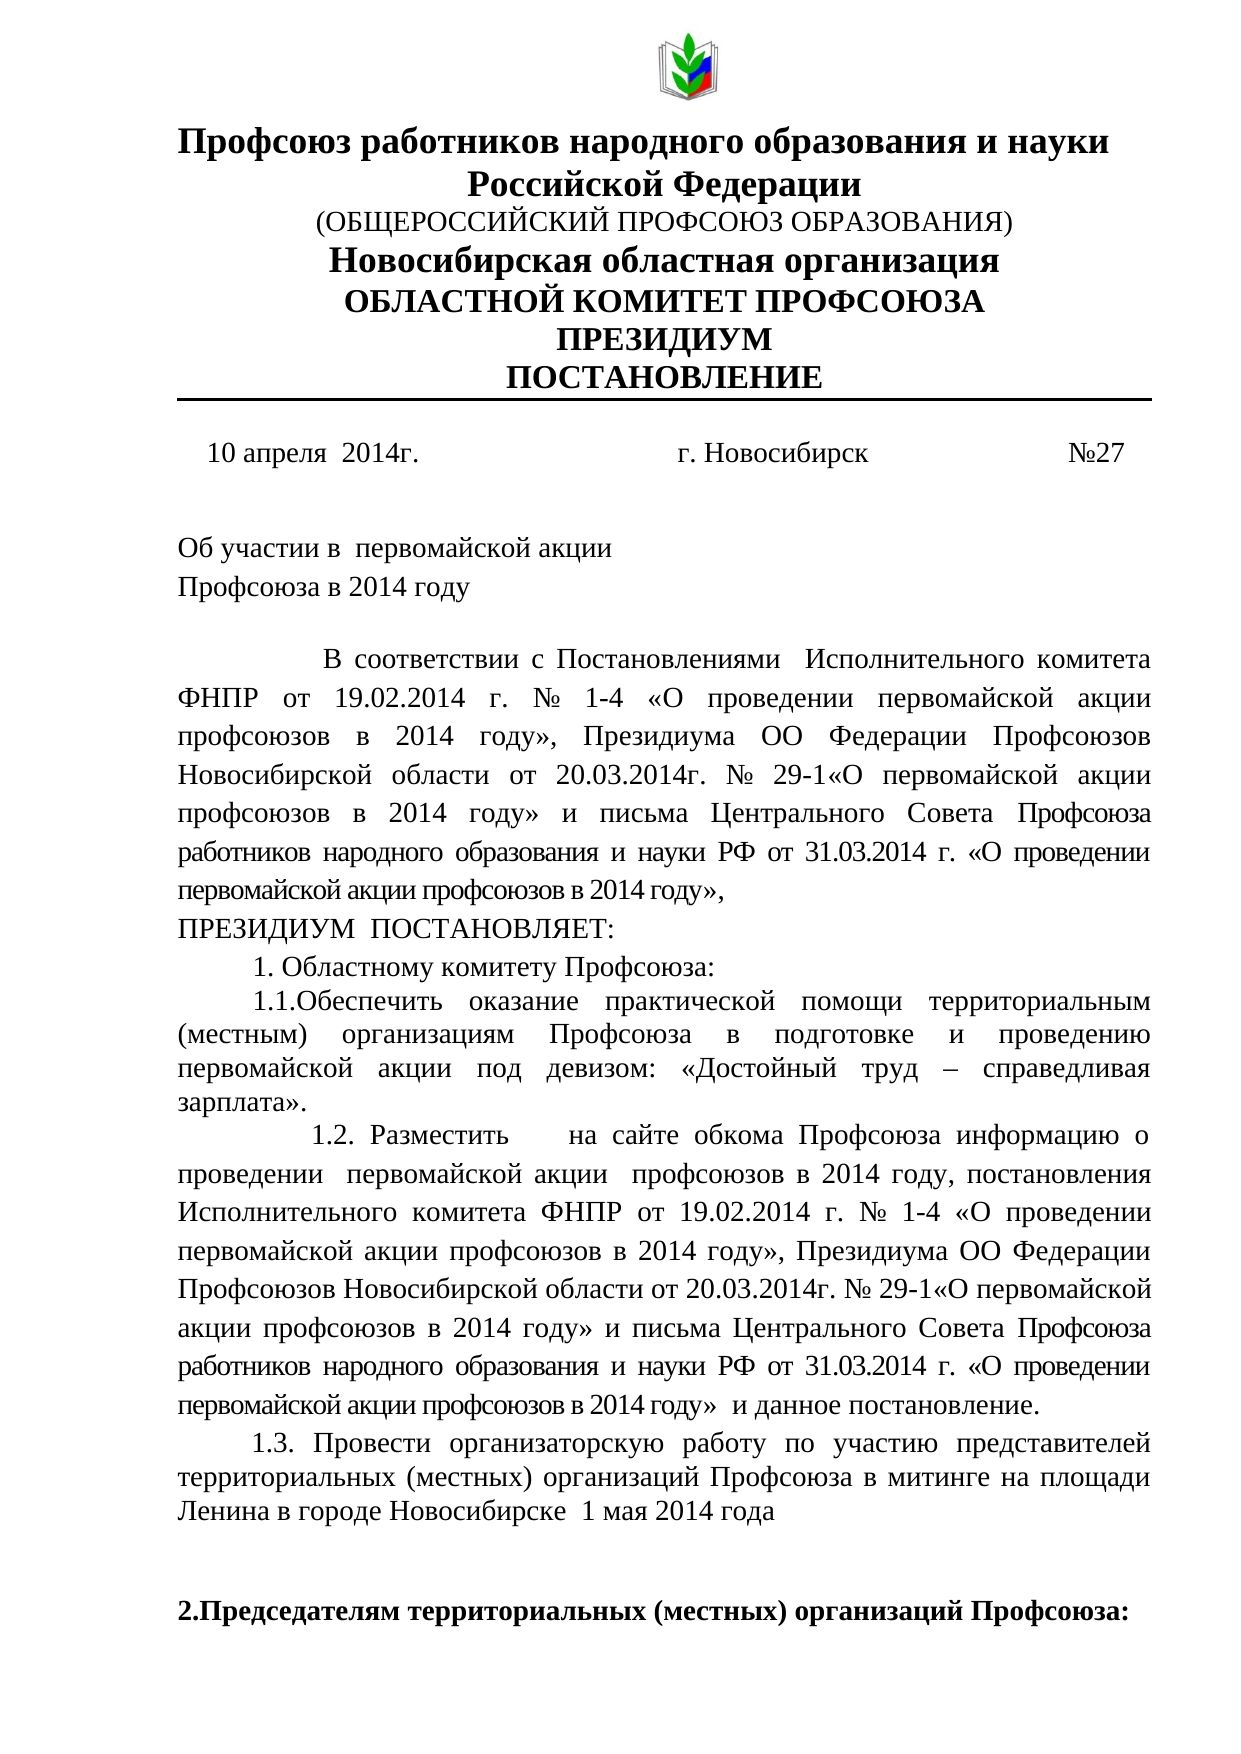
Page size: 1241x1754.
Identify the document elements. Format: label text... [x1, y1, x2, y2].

text Российской Федерации [177, 161, 1152, 204]
text ОБЛАСТНОЙ КОМИТЕТ ПРОФСОЮЗА [177, 281, 1152, 319]
text 1.3. Провести организаторскую работу по участию представителей территориальных (местных) организаций Профсоюза в митинге на площади Ленина в городе Новосибирске 1 мая 2014 года [177, 1426, 1152, 1526]
text (ОБЩЕРОССИЙСКИЙ ПРОФСОЮЗ ОБРАЗОВАНИЯ) [177, 204, 1152, 238]
text 1. Областному комитету Профсоюза: [177, 949, 1152, 983]
text 2.Председателям территориальных (местных) организаций Профсоюза: [177, 1593, 1152, 1627]
text ПОСТАНОВЛЕНИЕ [177, 358, 1152, 398]
text Профсоюза в 2014 году [177, 569, 1152, 603]
text 1.2. Разместить на сайте обкома Профсоюза информацию о проведении первомайской акции профсоюзов в 2014 году, постановления Исполнительного комитета ФНПР от 19.02.2014 г. № 1-4 «О проведении первомайской акции профсоюзов в 2014 году», Президиума ОО Федерации Профсоюзов Новосибирской области от 20.03.2014г. № 29-1«О первомайской акции профсоюзов в 2014 году» и письма Центрального Совета Профсоюза работников народного образования и науки РФ от 31.03.2014 г. «О проведении первомайской акции профсоюзов в 2014 году» и данное постановление. [177, 1117, 1152, 1421]
picture [646, 24, 733, 112]
text ПРЕЗИДИУМ ПОСТАНОВЛЯЕТ: [177, 911, 1152, 944]
text В соответствии с Постановлениями Исполнительного комитета ФНПР от 19.02.2014 г. № 1-4 «О проведении первомайской акции профсоюзов в 2014 году», Президиума ОО Федерации Профсоюзов Новосибирской области от 20.03.2014г. № 29-1«О первомайской акции профсоюзов в 2014 году» и письма Центрального Совета Профсоюза работников народного образования и науки РФ от 31.03.2014 г. «О проведении первомайской акции профсоюзов в 2014 году», [177, 641, 1152, 906]
text 1.1.Обеспечить оказание практической помощи территориальным (местным) организациям Профсоюза в подготовке и проведению первомайской акции под девизом: «Достойный труд – справедливая зарплата». [177, 983, 1152, 1117]
text Об участии в первомайской акции [177, 531, 1152, 564]
text 10 апреля 2014г. г. Новосибирск №27 [177, 435, 1152, 468]
text Профсоюз работников народного образования и науки [177, 118, 1152, 161]
text Новосибирская областная организация [177, 238, 1152, 281]
text ПРЕЗИДИУМ [177, 319, 1152, 358]
